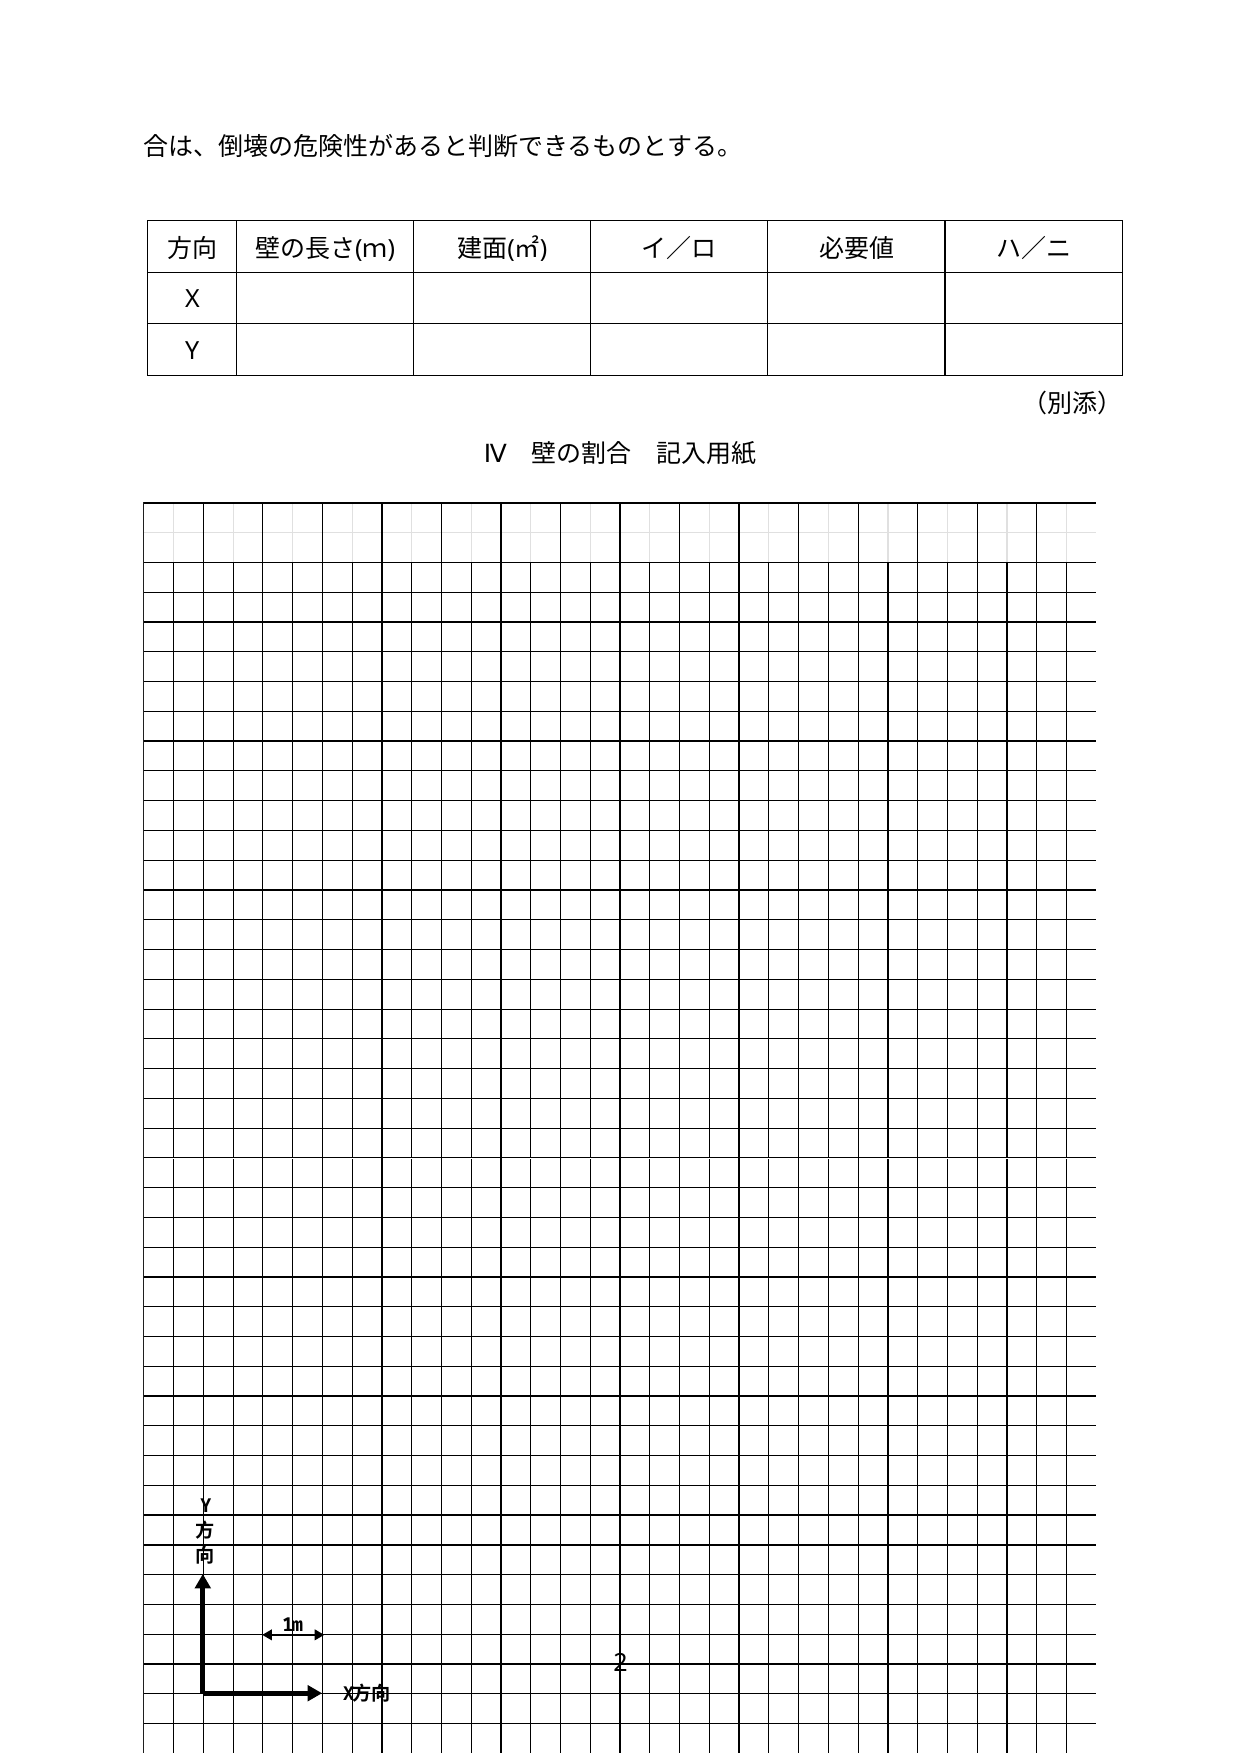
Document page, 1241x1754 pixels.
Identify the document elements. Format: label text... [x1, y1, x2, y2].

table_cell Y [148, 324, 236, 375]
table_cell [591, 324, 767, 375]
table_header イ／ロ [591, 221, 767, 272]
table_cell [946, 273, 1122, 323]
table_cell X [148, 273, 236, 323]
table_cell [946, 324, 1122, 375]
table_cell [237, 273, 413, 323]
table_header ハ／ニ [946, 221, 1122, 272]
table_cell [768, 324, 944, 375]
table_header 方向 [148, 221, 236, 272]
table_cell [237, 324, 413, 375]
table_header 建面(㎡) [414, 221, 590, 272]
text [143, 119, 1122, 170]
text Ⅳ 壁の割合 記入用紙 [118, 426, 1122, 477]
table_cell [768, 273, 944, 323]
text （別添） [118, 376, 1122, 426]
table_cell [414, 273, 590, 323]
table_header 必要値 [768, 221, 944, 272]
table_header 壁の長さ(ｍ) [237, 221, 413, 272]
table_cell [414, 324, 590, 375]
table_cell [591, 273, 767, 323]
